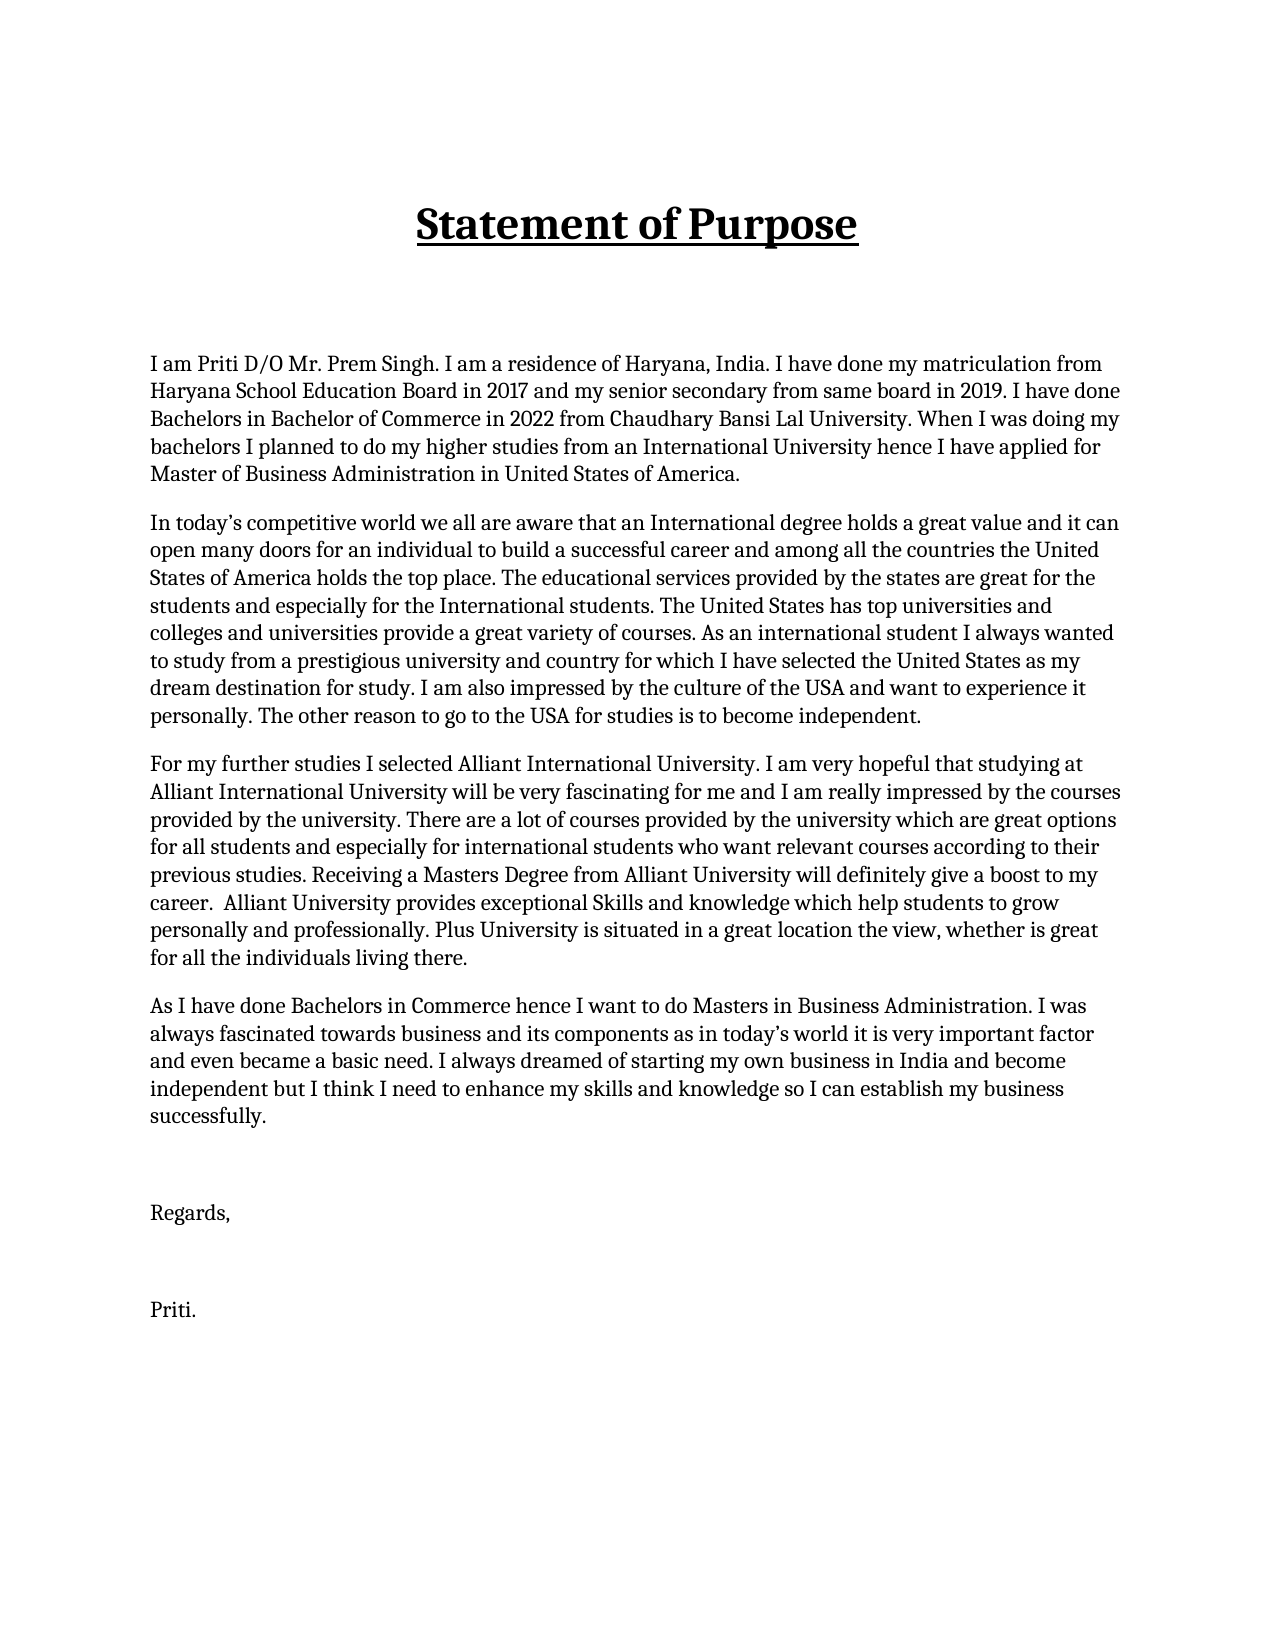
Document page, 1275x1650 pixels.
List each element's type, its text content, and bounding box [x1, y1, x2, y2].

text For my further studies I selected Alliant International University. I am very hopeful that studying at Alliant International University will be very fascinating for me and I am really impressed by the courses provided by the university. There are a lot of courses provided by the university which are great options for all students and especially for international students who want relevant courses according to their previous studies. Receiving a Masters Degree from Alliant University will definitely give a boost to my career. Alliant University provides exceptional Skills and knowledge which help students to grow personally and professionally. Plus University is situated in a great location the view, whether is great for all the individuals living there. [150, 751, 1125, 971]
text In today’s competitive world we all are aware that an International degree holds a great value and it can open many doors for an individual to build a successful career and among all the countries the United States of America holds the top place. The educational services provided by the states are great for the students and especially for the International students. The United States has top universities and colleges and universities provide a great variety of courses. As an international student I always wanted to study from a prestigious university and country for which I have selected the United States as my dream destination for study. I am also impressed by the culture of the USA and want to experience it personally. The other reason to go to the USA for studies is to become independent. [150, 509, 1125, 729]
text I am Priti D/O Mr. Prem Singh. I am a residence of Haryana, India. I have done my matriculation from Haryana School Education Board in 2017 and my senior secondary from same board in 2019. I have done Bachelors in Bachelor of Commerce in 2022 from Chaudhary Bansi Lal University. When I was doing my bachelors I planned to do my higher studies from an International University hence I have applied for Master of Business Administration in United States of America. [150, 351, 1125, 487]
text As I have done Bachelors in Commerce hence I want to do Masters in Business Administration. I was always fascinated towards business and its components as in today’s world it is very important factor and even became a basic need. I always dreamed of starting my own business in India and become independent but I think I need to enhance my skills and knowledge so I can establish my business successfully. [150, 993, 1125, 1130]
text Priti. [150, 1297, 1125, 1323]
text Regards, [150, 1200, 1125, 1227]
text Statement of Purpose [150, 198, 1125, 251]
